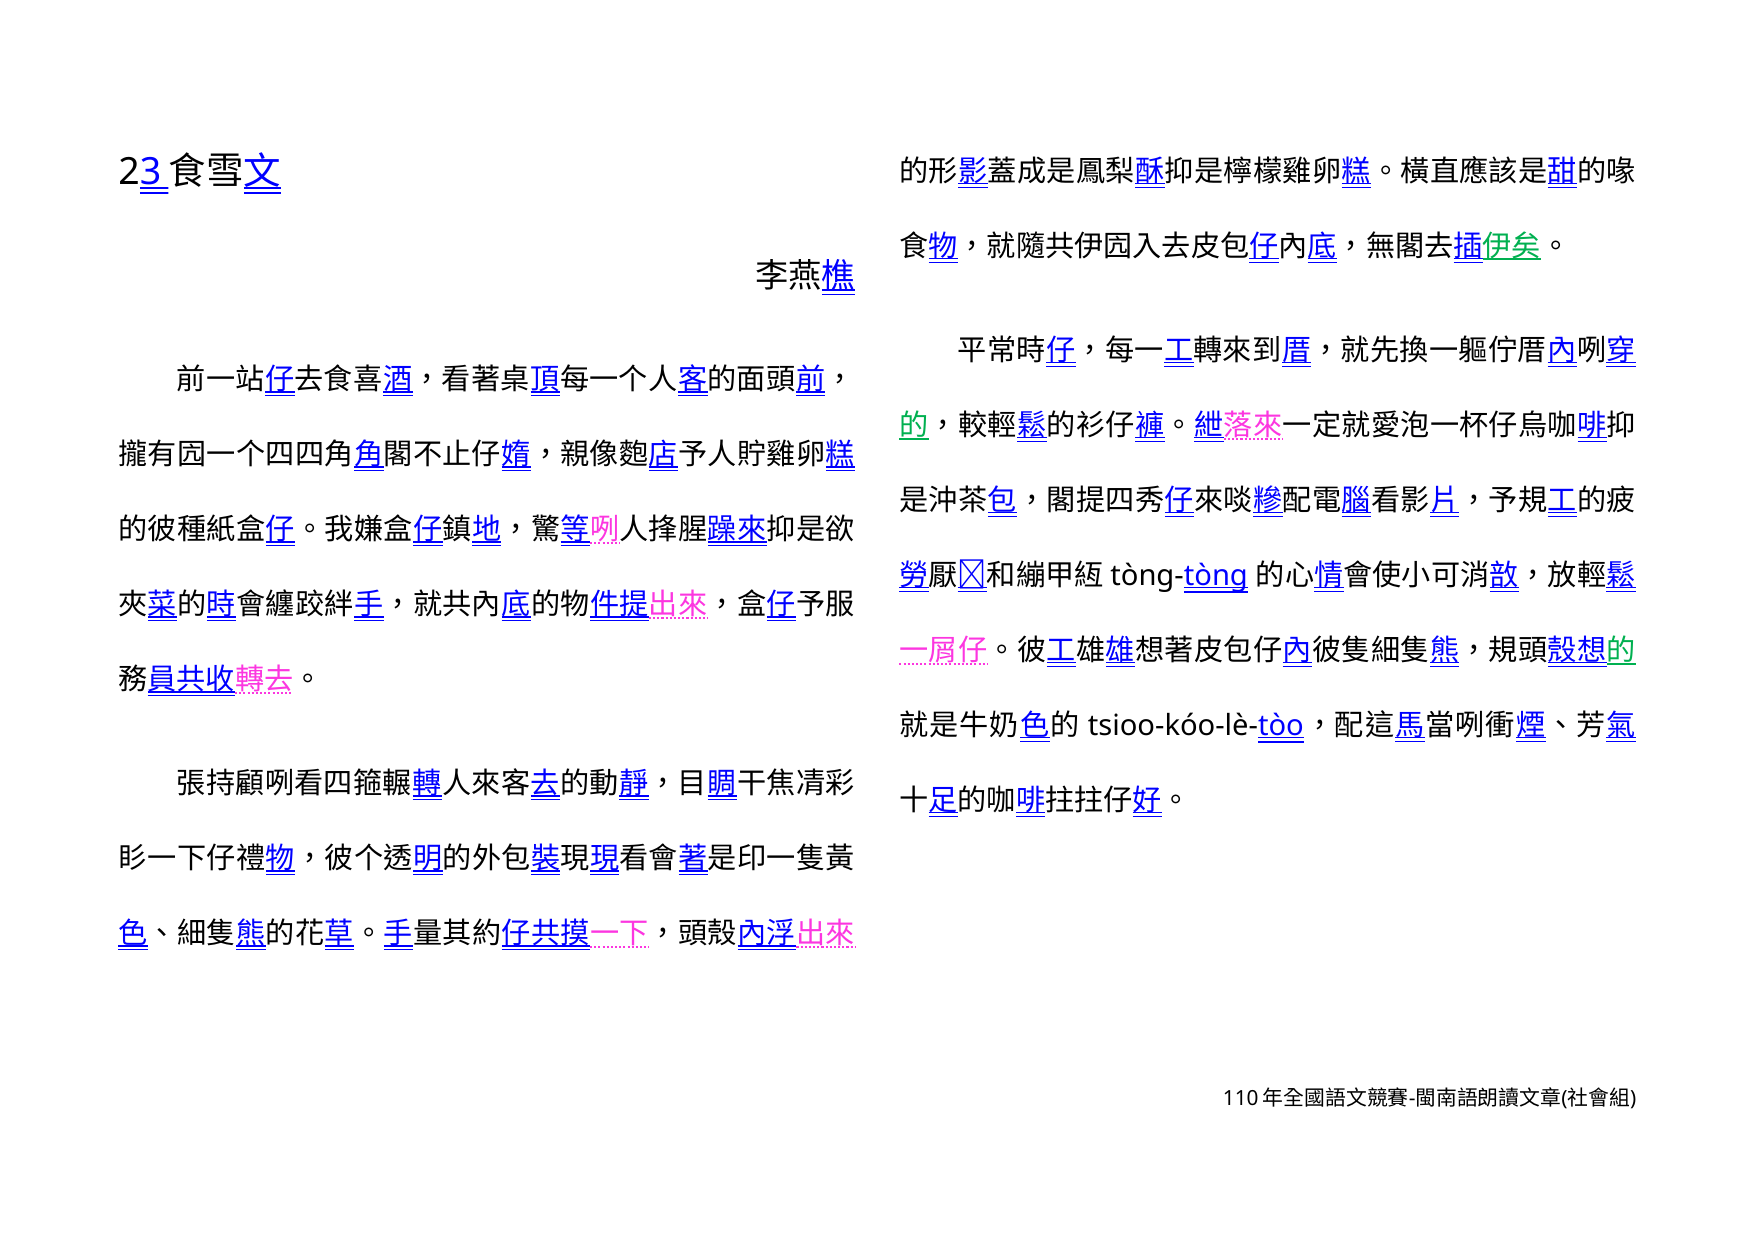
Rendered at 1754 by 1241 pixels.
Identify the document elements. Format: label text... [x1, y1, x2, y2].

text 張持顧咧看四箍輾轉人來客去的動靜，目睭干焦凊彩䀐一下仔禮物，彼个透明的外包裝現現看會著是印一隻黃色、細隻熊的花草。手量其約仔共摸一下，頭殼內浮出來的形影蓋成是鳳梨酥抑是檸檬雞卵糕。橫直應該是甜的喙食物，就隨共伊囥入去皮包仔內底，無閣去插伊矣。 [899, 131, 1636, 281]
text 李燕樵 [118, 235, 855, 310]
text 平常時仔，每一工轉來到厝，就先換一軀佇厝內咧穿的，較輕鬆的衫仔褲。紲落來一定就愛泡一杯仔烏咖啡抑是沖茶包，閣提四秀仔來啖糝配電腦看影片，予規工的疲勞厭𤺪和繃甲絚 tòng-tòng 的心情會使小可消敨，放輕鬆一屑仔。彼工雄雄想著皮包仔內彼隻細隻熊，規頭殼想的就是牛奶色的 tsioo-kóo-lè-tòo，配這馬當咧衝煙、芳氣十足的咖啡拄拄仔好。 [899, 310, 1636, 835]
text 前一站仔去食喜酒，看著桌頂每一个人客的面頭前，攏有囥一个四四角角閣不止仔媠，親像麭店予人貯雞卵糕的彼種紙盒仔。我嫌盒仔鎮地，驚等咧人捀腥躁來抑是欲夾菜的時會纏跤絆手，就共內底的物件提出來，盒仔予服務員共收轉去。 [118, 339, 855, 714]
text 23食雪文 [118, 131, 855, 206]
text 張持顧咧看四箍輾轉人來客去的動靜，目睭干焦凊彩䀐一下仔禮物，彼个透明的外包裝現現看會著是印一隻黃色、細隻熊的花草。手量其約仔共摸一下，頭殼內浮出來的形影蓋成是鳳梨酥抑是檸檬雞卵糕。橫直應該是甜的喙食物，就隨共伊囥入去皮包仔內底，無閣去插伊矣。 [118, 743, 855, 968]
